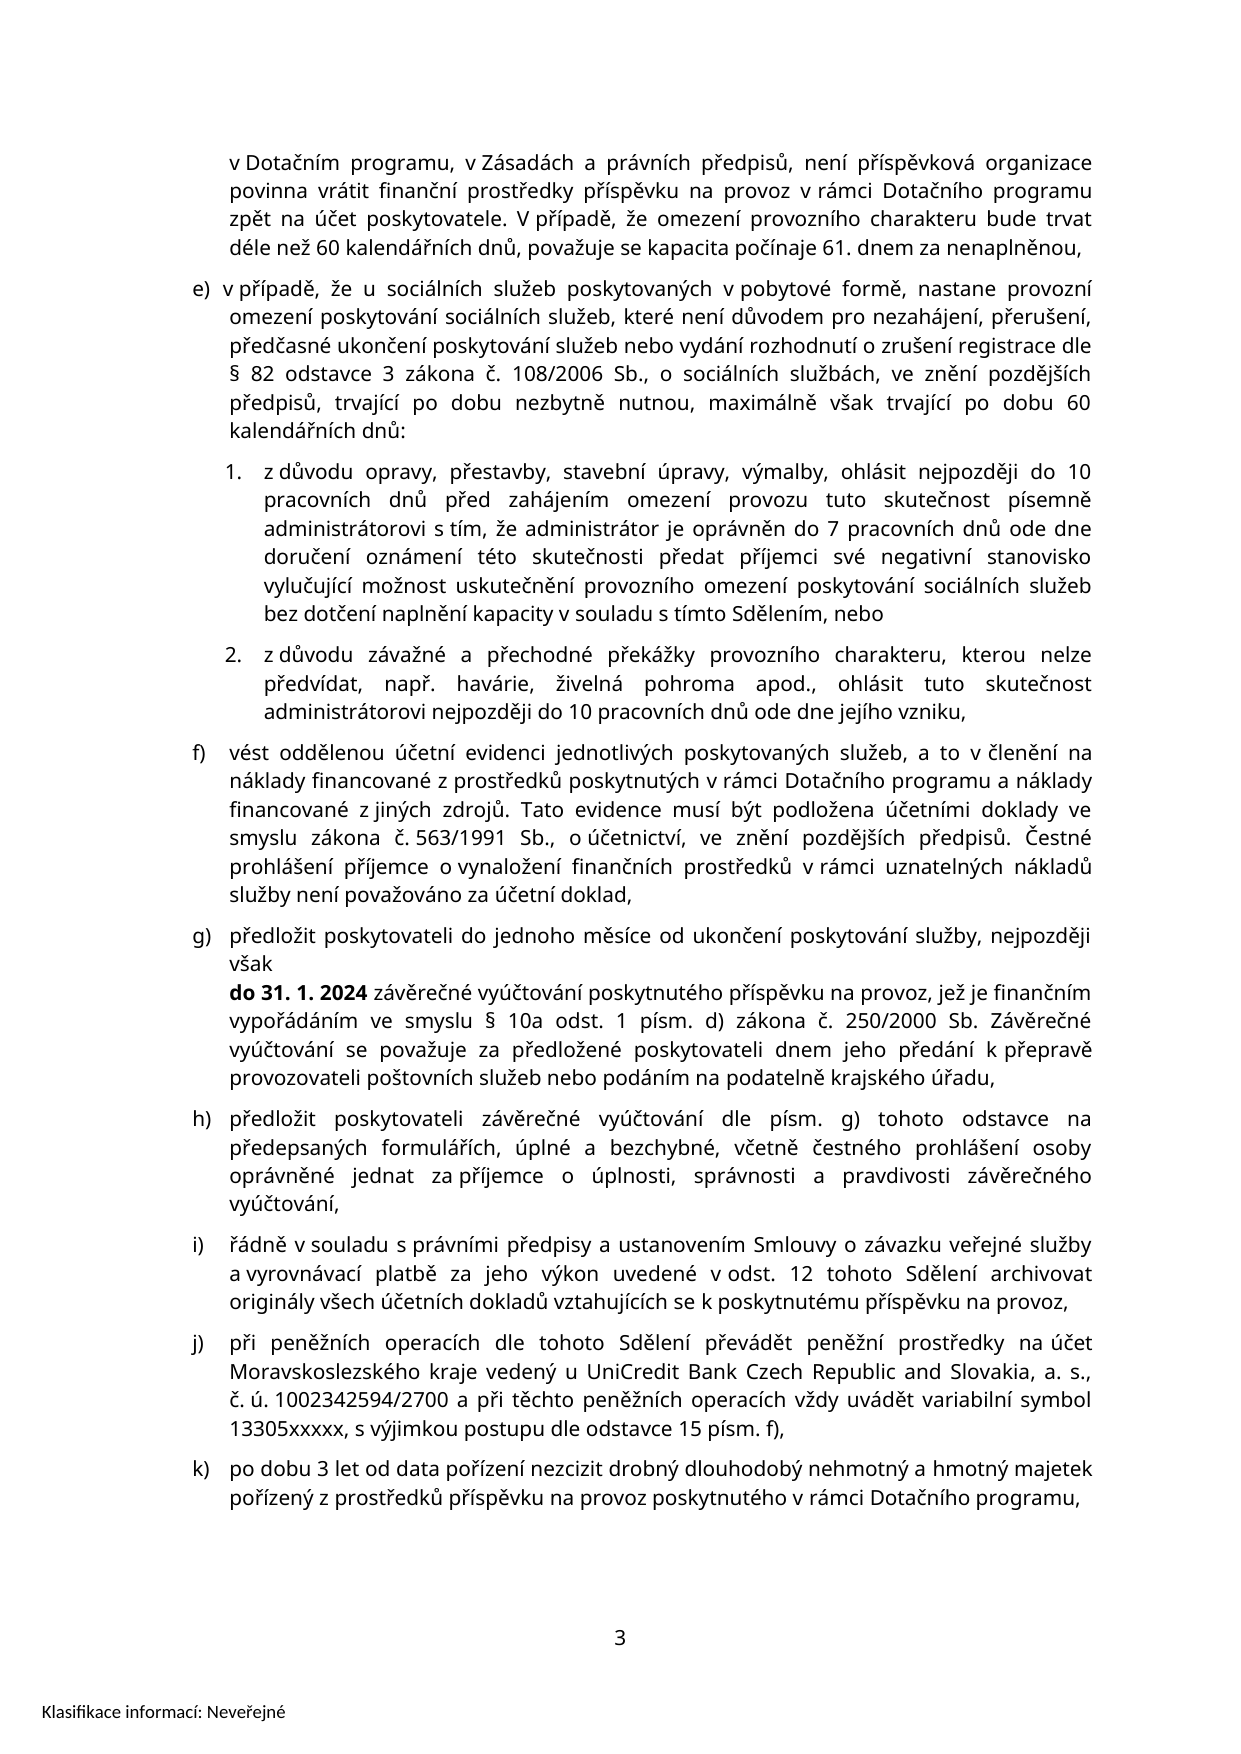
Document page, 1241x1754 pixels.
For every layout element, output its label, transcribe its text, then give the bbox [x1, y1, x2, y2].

list z důvodu závažné a přechodné překážky provozního charakteru, kterou nelze předvídat, např. havárie, živelná pohroma apod., ohlásit tuto skutečnost administrátorovi nejpozději do 10 pracovních dnů ode dne jejího vzniku, [224, 640, 1092, 726]
list předložit poskytovateli závěrečné vyúčtování dle písm. g) tohoto odstavce na předepsaných formulářích, úplné a bezchybné, včetně čestného prohlášení osoby oprávněné jednat za příjemce o úplnosti, správnosti a pravdivosti závěrečného vyúčtování, [192, 1104, 1092, 1218]
list vést oddělenou účetní evidenci jednotlivých poskytovaných služeb, a to v členění na náklady financované z prostředků poskytnutých v rámci Dotačního programu a náklady financované z jiných zdrojů. Tato evidence musí být podložena účetními doklady ve smyslu zákona č. 563/1991 Sb., o účetnictví, ve znění pozdějších předpisů. Čestné prohlášení příjemce o vynaložení finančních prostředků v rámci uznatelných nákladů služby není považováno za účetní doklad, [192, 738, 1092, 909]
list předložit poskytovateli do jednoho měsíce od ukončení poskytování služby, nejpozději však do 31. 1. 2024 závěrečné vyúčtování poskytnutého příspěvku na provoz, jež je finančním vypořádáním ve smyslu § 10a odst. 1 písm. d) zákona č. 250/2000 Sb. Závěrečné vyúčtování se považuje za předložené poskytovateli dnem jeho předání k přepravě provozovateli poštovních služeb nebo podáním na podatelně krajského úřadu, [192, 921, 1092, 1092]
list z důvodu opravy, přestavby, stavební úpravy, výmalby, ohlásit nejpozději do 10 pracovních dnů před zahájením omezení provozu tuto skutečnost písemně administrátorovi s tím, že administrátor je oprávněn do 7 pracovních dnů ode dne doručení oznámení této skutečnosti předat příjemci své negativní stanovisko vylučující možnost uskutečnění provozního omezení poskytování sociálních služeb bez dotčení naplnění kapacity v souladu s tímto Sdělením, nebo [224, 457, 1092, 628]
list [192, 148, 1092, 261]
list řádně v souladu s právními předpisy a ustanovením Smlouvy o závazku veřejné služby a vyrovnávací platbě za jeho výkon uvedené v odst. 12 tohoto Sdělení archivovat originály všech účetních dokladů vztahujících se k poskytnutému příspěvku na provoz, [192, 1231, 1092, 1316]
list při peněžních operacích dle tohoto Sdělení převádět peněžní prostředky na účet Moravskoslezského kraje vedený u UniCredit Bank Czech Republic and Slovakia, a. s., č. ú. 1002342594/2700 a při těchto peněžních operacích vždy uvádět variabilní symbol 13305xxxxx, s výjimkou postupu dle odstavce 15 písm. f), [192, 1328, 1092, 1442]
list v případě, že u sociálních služeb poskytovaných v pobytové formě, nastane provozní omezení poskytování sociálních služeb, které není důvodem pro nezahájení, přerušení, předčasné ukončení poskytování služeb nebo vydání rozhodnutí o zrušení registrace dle § 82 odstavce 3 zákona č. 108/2006 Sb., o sociálních službách, ve znění pozdějších předpisů, trvající po dobu nezbytně nutnou, maximálně však trvající po dobu 60 kalendářních dnů: [192, 274, 1092, 444]
list po dobu 3 let od data pořízení nezcizit drobný dlouhodobý nehmotný a hmotný majetek pořízený z prostředků příspěvku na provoz poskytnutého v rámci Dotačního programu, [192, 1454, 1092, 1511]
